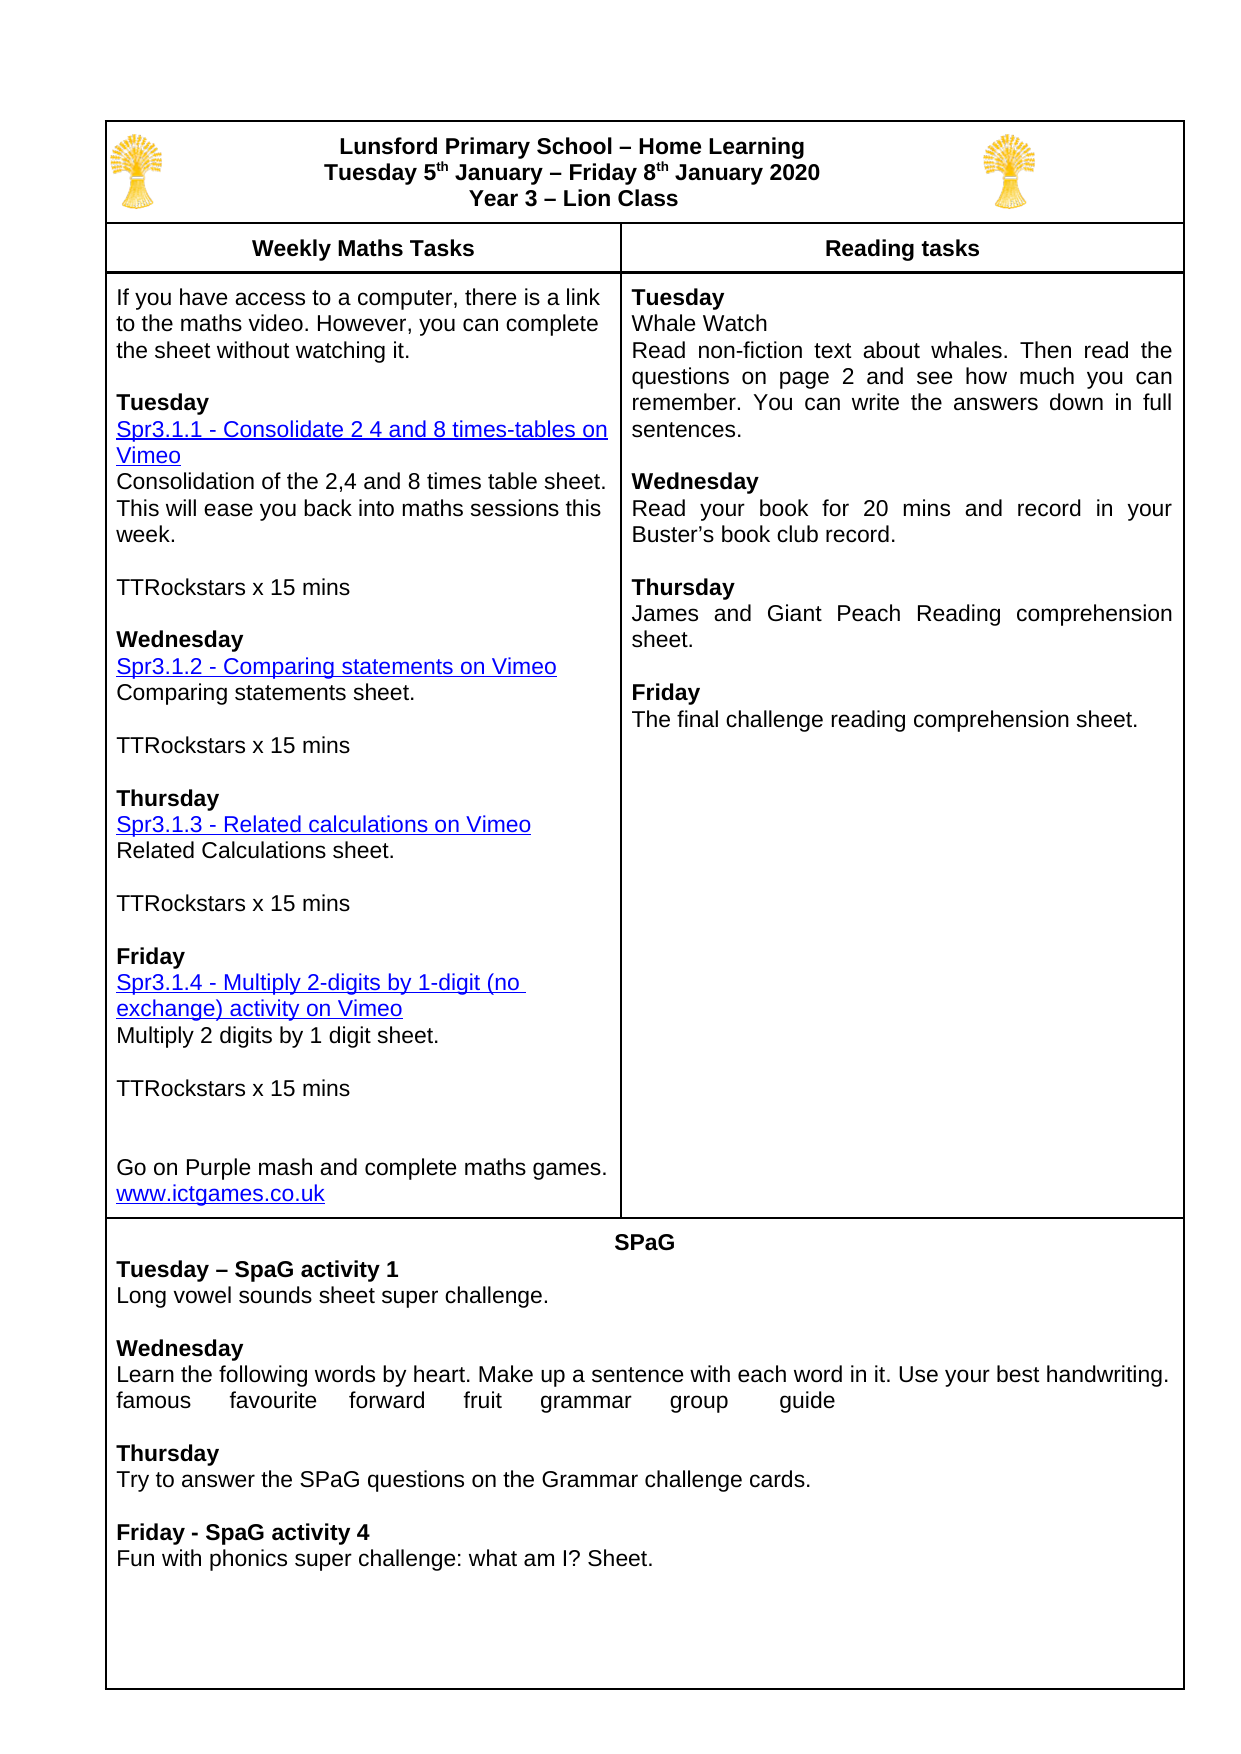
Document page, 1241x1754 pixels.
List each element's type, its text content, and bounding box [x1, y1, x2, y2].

picture [106, 132, 163, 207]
table_cell Weekly Maths Tasks [107, 224, 620, 271]
table_cell If you have access to a computer, there is a link to the maths video. However, you can complete the sheet without watching it. Tuesday Spr3.1.1 - Consolidate 2 4 and 8 times-tables on Vimeo Consolidation of the 2,4 and 8 times table sheet. This will ease you back into maths sessions this week. TTRockstars x 15 mins Wednesday Spr3.1.2 - Comparing statements on Vimeo Comparing statements sheet. TTRockstars x 15 mins Thursday Spr3.1.3 - Related calculations on Vimeo Related Calculations sheet. TTRockstars x 15 mins Friday Spr3.1.4 - Multiply 2-digits by 1-digit (no exchange) activity on Vimeo Multiply 2 digits by 1 digit sheet. TTRockstars x 15 mins Go on Purple mash and complete maths games. www.ictgames.co.uk [107, 274, 620, 1217]
table_header Lunsford Primary School – Home Learning Tuesday 5th January – Friday 8th January 2020 Year 3 – Lion Class [107, 122, 1183, 222]
table_cell Tuesday Whale Watch Read non-fiction text about whales. Then read the questions on page 2 and see how much you can remember. You can write the answers down in full sentences. Wednesday Read your book for 20 mins and record in your Buster’s book club record. Thursday James and Giant Peach Reading comprehension sheet. Friday The final challenge reading comprehension sheet. [622, 274, 1183, 1217]
table_cell SPaG Tuesday – SpaG activity 1 Long vowel sounds sheet super challenge. Wednesday Learn the following words by heart. Make up a sentence with each word in it. Use your best handwriting. famous favourite forward fruit grammar group guide Thursday Try to answer the SPaG questions on the Grammar challenge cards. Friday - SpaG activity 4 Fun with phonics super challenge: what am I? Sheet. [107, 1219, 1183, 1688]
picture [979, 132, 1036, 207]
table_cell Reading tasks [622, 224, 1183, 271]
